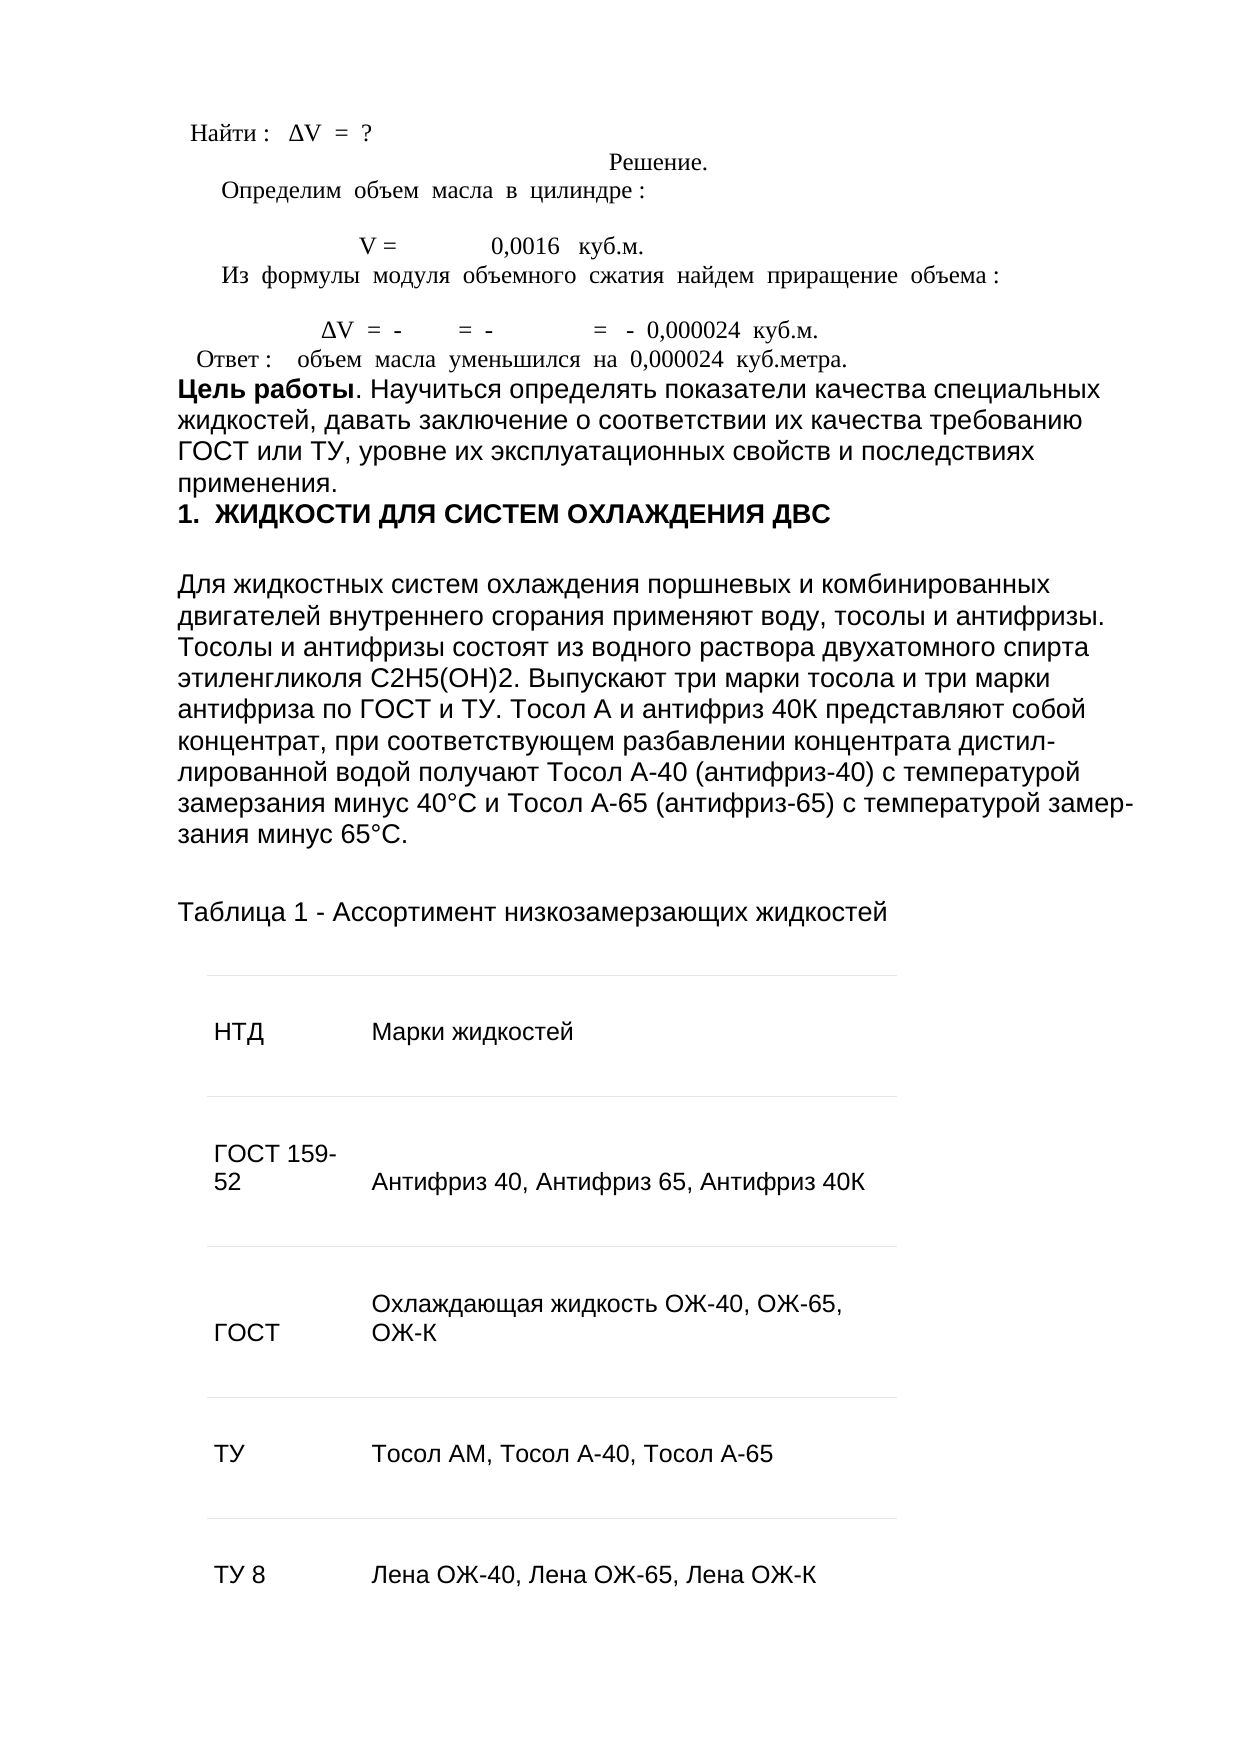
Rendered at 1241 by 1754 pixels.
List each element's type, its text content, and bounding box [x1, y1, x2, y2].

table_cell ТУ 8 [207, 1519, 365, 1592]
text Определим объем масла в цилиндре : [177, 176, 1152, 204]
text Таблица 1 - Ассортимент низкозамерзающих жидкостей [177, 896, 1152, 928]
text 1. ЖИДКОСТИ ДЛЯ СИСТЕМ ОХЛАЖДЕНИЯ ДВС [177, 498, 1152, 529]
table_header НТД [207, 976, 365, 1096]
table_cell ТУ [207, 1398, 365, 1518]
table_cell Тосол АМ, Тосол А-40, Тосол А-65 [365, 1398, 897, 1518]
text Цель работы. Научиться определять показатели качества специальных жидкостей, давать заключение о соответствии их качества требованию ГОСТ или ТУ, уровне их эксплуатационных свойств и последствиях применения. [177, 373, 1152, 498]
table_header Марки жидкостей [365, 976, 897, 1096]
text V = 0,0016 куб.м. [177, 204, 1152, 260]
text Решение. [177, 147, 1152, 176]
text Из формулы модуля объемного сжатия найдем приращение объема : [177, 260, 1152, 289]
text Для жидкостных систем охлаждения поршневых и комбинированных двигателей внутреннего сгорания применяют воду, тосолы и антифризы. Тосолы и антифризы состоят из водного раствора двухатомного спирта этиленгликоля С2Н5(ОН)2. Выпускают три марки тосола и три марки антифриза по ГОСТ и ТУ. Тосол А и антифриз 40К представляют собой концентрат, при соответствующем разбавлении концентрата дистиллированной водой получают Тосол А-40 (антифриз-40) с температурой замерзания минус 40°С и Тосол А-65 (антифриз-65) с температурой замерзания минус 65°С. [177, 568, 1152, 849]
table_cell Антифриз 40, Антифриз 65, Антифриз 40К [365, 1097, 897, 1246]
table_cell ГОСТ 159-52 [207, 1097, 365, 1246]
table_cell Лена ОЖ-40, Лена ОЖ-65, Лена ОЖ-К [365, 1519, 897, 1592]
text Ответ : объем масла уменьшился на 0,000024 куб.метра. [177, 344, 1152, 373]
table_cell Охлаждающая жидкость ОЖ-40, ОЖ-65, ОЖ-К [365, 1247, 897, 1396]
text Найти : ∆V = ? [177, 118, 1152, 147]
table_cell ГОСТ [207, 1247, 365, 1396]
text ∆V = - = - = - 0,000024 куб.м. [177, 289, 1152, 344]
